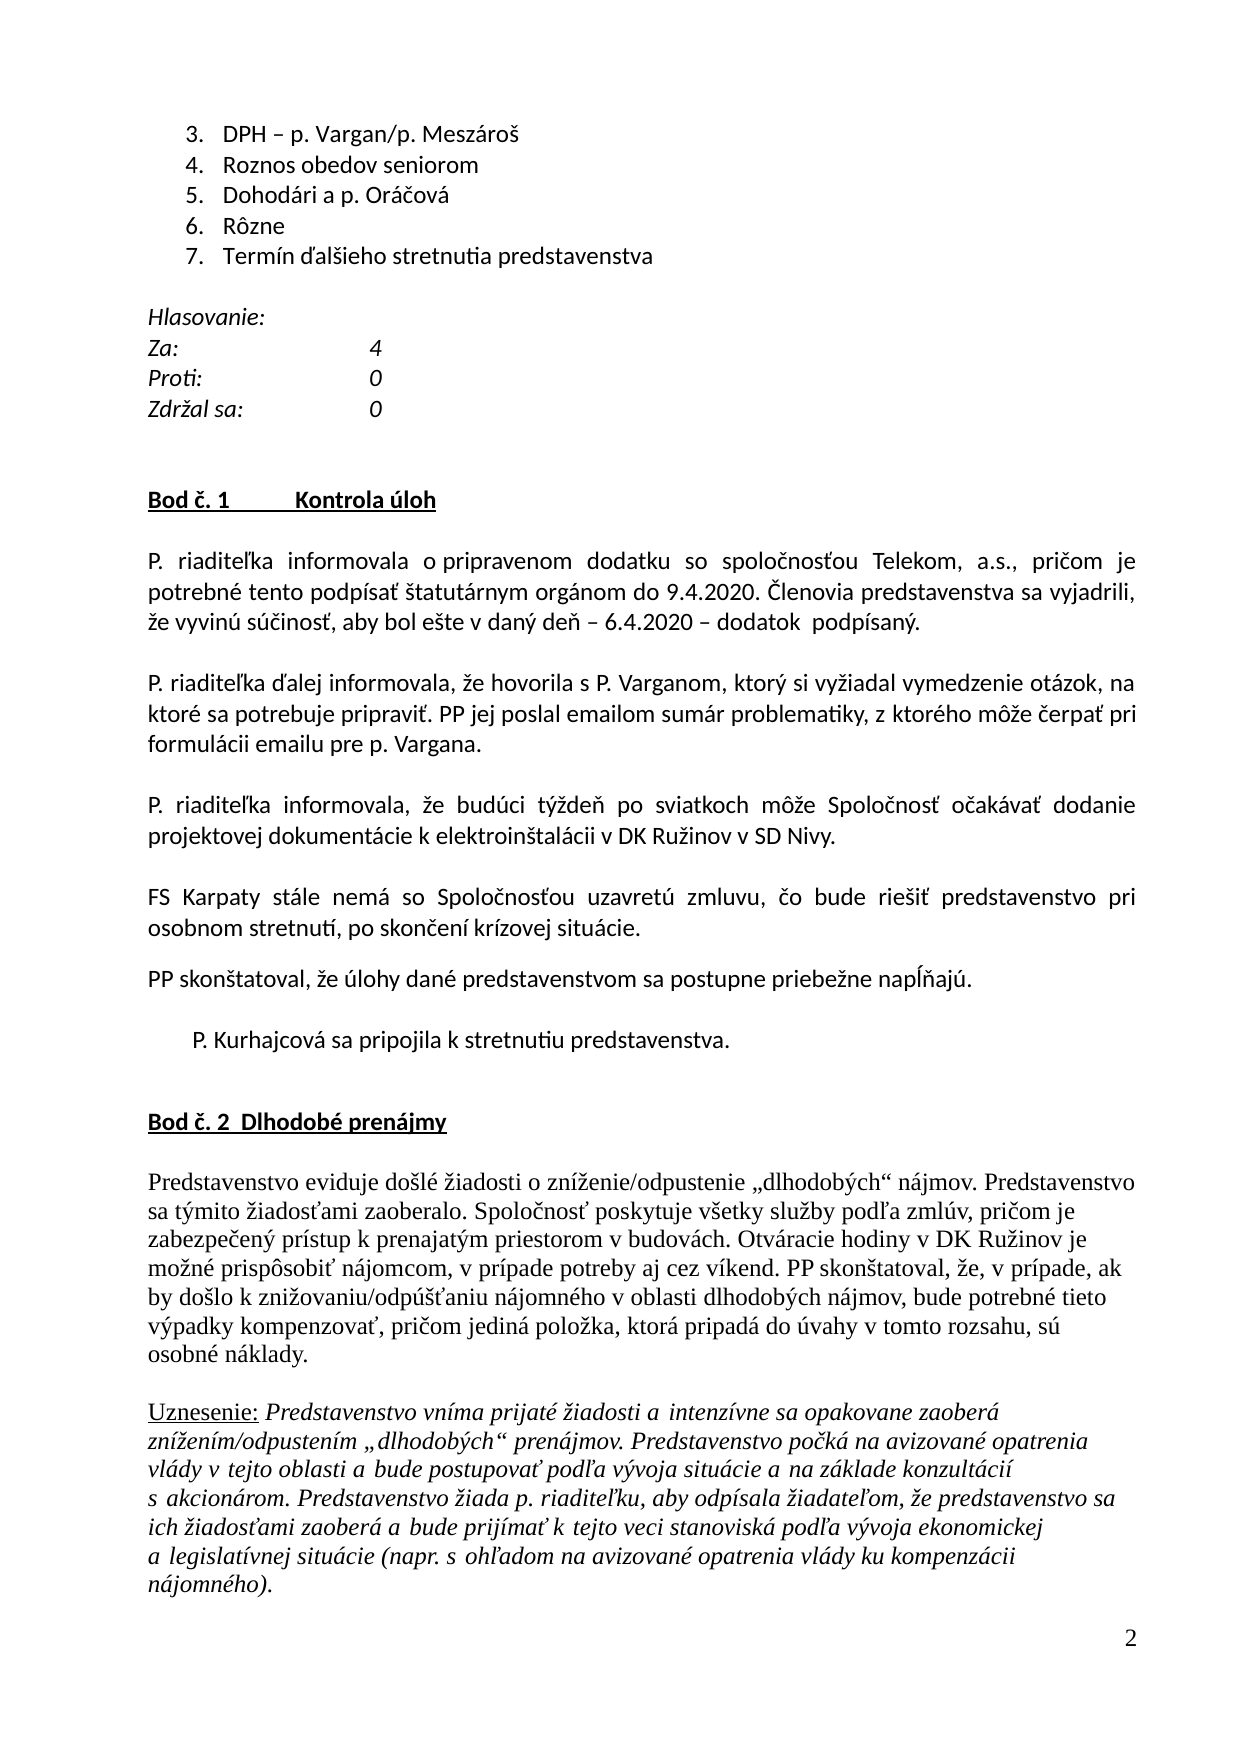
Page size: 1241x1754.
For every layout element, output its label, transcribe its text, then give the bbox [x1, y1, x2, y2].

text Proti: 0 [148, 362, 1137, 393]
list P. riaditeľka informovala o pripravenom dodatku so spoločnosťou Telekom, a.s., pričom je potrebné tento podpísať štatutárnym orgánom do 9.4.2020. Členovia predstavenstva sa vyjadrili, že vyvinú súčinosť, aby bol ešte v daný deň – 6.4.2020 – dodatok podpísaný. [148, 546, 1137, 637]
list P. Kurhajcová sa pripojila k stretnutiu predstavenstva. [192, 1024, 1137, 1055]
list Roznos obedov seniorom [185, 149, 1137, 179]
list Dohodári a p. Oráčová [185, 179, 1137, 210]
text Hlasovanie: [148, 301, 1137, 332]
text Uznesenie: Predstavenstvo vníma prijaté žiadosti a intenzívne sa opakovane zaoberá znížením/odpustením „dlhodobých“ prenájmov. Predstavenstvo počká na avizované opatrenia vlády v tejto oblasti a bude postupovať podľa vývoja situácie a na základe konzultácií s akcionárom. Predstavenstvo žiada p. riaditeľku, aby odpísala žiadateľom, že predstavenstvo sa ich žiadosťami zaoberá a bude prijímať k tejto veci stanoviská podľa vývoja ekonomickej a legislatívnej situácie (napr. s ohľadom na avizované opatrenia vlády ku kompenzácii nájomného). [148, 1397, 1137, 1598]
list P. riaditeľka informovala, že budúci týždeň po sviatkoch môže Spoločnosť očakávať dodanie projektovej dokumentácie k elektroinštalácii v DK Ružinov v SD Nivy. [148, 790, 1137, 851]
list P. riaditeľka ďalej informovala, že hovorila s P. Varganom, ktorý si vyžiadal vymedzenie otázok, na ktoré sa potrebuje pripraviť. PP jej poslal emailom sumár problematiky, z ktorého môže čerpať pri formulácii emailu pre p. Vargana. [148, 668, 1137, 759]
text Za: 4 [148, 332, 1137, 362]
list Termín ďalšieho stretnutia predstavenstva [185, 240, 1137, 271]
text Zdržal sa: 0 [148, 393, 1137, 423]
text Bod č. 2 Dlhodobé prenájmy [148, 1106, 1137, 1137]
list FS Karpaty stále nemá so Spoločnosťou uzavretú zmluvu, čo bude riešiť predstavenstvo pri osobnom stretnutí, po skončení krízovej situácie. [148, 881, 1137, 942]
list DPH – p. Vargan/p. Meszároš [185, 118, 1137, 149]
text Predstavenstvo eviduje došlé žiadosti o zníženie/odpustenie „dlhodobých“ nájmov. Predstavenstvo sa týmito žiadosťami zaoberalo. Spoločnosť poskytuje všetky služby podľa zmlúv, pričom je zabezpečený prístup k prenajatým priestorom v budovách. Otváracie hodiny v DK Ružinov je možné prispôsobiť nájomcom, v prípade potreby aj cez víkend. PP skonštatoval, že, v prípade, ak by došlo k znižovaniu/odpúšťaniu nájomného v oblasti dlhodobých nájmov, bude potrebné tieto výpadky kompenzovať, pričom jediná položka, ktorá pripadá do úvahy v tomto rozsahu, sú osobné náklady. [148, 1167, 1137, 1368]
text PP skonštatoval, že úlohy dané predstavenstvom sa postupne priebežne napĺňajú. [148, 963, 1137, 994]
text Bod č. 1 Kontrola úloh [148, 484, 1137, 515]
list Rôzne [185, 210, 1137, 240]
